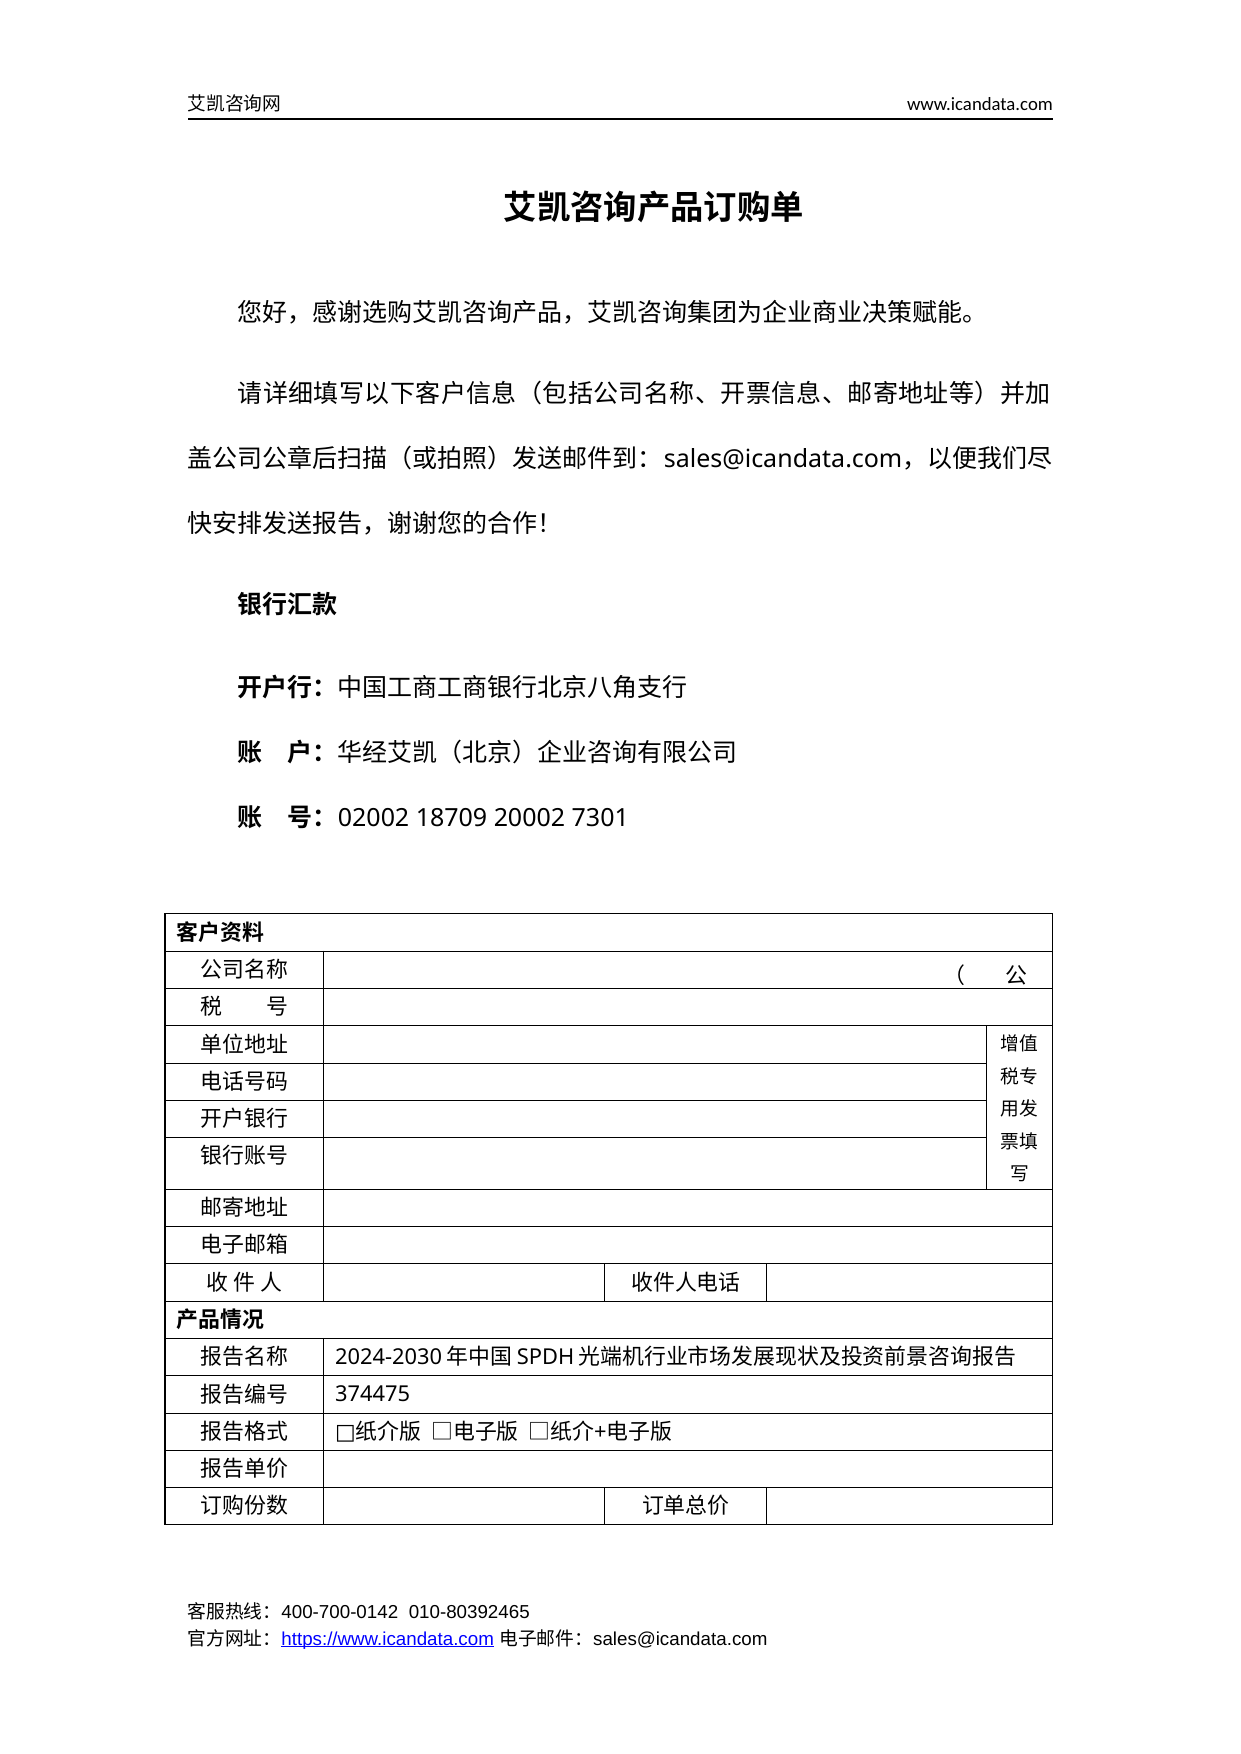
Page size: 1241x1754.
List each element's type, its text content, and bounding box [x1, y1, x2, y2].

table_cell [324, 1451, 1052, 1487]
table_header 客户资料 [166, 914, 1052, 951]
table_cell 产品情况 [166, 1302, 1052, 1338]
text 您好，感谢选购艾凯咨询产品，艾凯咨询集团为企业商业决策赋能。 [187, 278, 1053, 343]
table_cell 374475 [324, 1376, 1052, 1412]
table_cell 报告单价 [166, 1451, 323, 1487]
table_cell [767, 1264, 1052, 1301]
table_cell 开户银行 [166, 1101, 323, 1137]
table_cell 电子邮箱 [166, 1227, 323, 1263]
table_cell 邮寄地址 [166, 1190, 323, 1226]
table_cell [324, 1190, 1052, 1226]
table_cell [324, 1026, 986, 1062]
table_cell 收 件 人 [166, 1264, 323, 1301]
table_cell 税 号 [166, 989, 323, 1025]
table_cell [324, 989, 1052, 1025]
text 请详细填写以下客户信息（包括公司名称、开票信息、邮寄地址等）并加盖公司公章后扫描（或拍照）发送邮件到：sales@icandata.com，以便我们尽快安排发送报告，谢谢您的合作！ [187, 359, 1053, 554]
table_cell [324, 1264, 604, 1301]
table_cell 报告格式 [166, 1414, 323, 1450]
table_cell 单位地址 [166, 1026, 323, 1062]
table_cell 订单总价 [605, 1488, 766, 1524]
table_cell [324, 1488, 604, 1524]
text 账 号：02002 18709 20002 7301 [187, 783, 1053, 848]
table_cell [324, 1064, 986, 1100]
table_cell 电话号码 [166, 1064, 323, 1100]
table_cell 2024-2030年中国SPDH光端机行业市场发展现状及投资前景咨询报告 [324, 1339, 1052, 1375]
text 账 户：华经艾凯（北京）企业咨询有限公司 [187, 718, 1053, 783]
table_cell [324, 1227, 1052, 1263]
table_cell 公司名称 [166, 952, 323, 988]
table_cell 增值税专用发票填写 [987, 1026, 1052, 1189]
text 银行汇款 [187, 570, 1053, 635]
table_cell 收件人电话 [605, 1264, 766, 1301]
table_cell 报告名称 [166, 1339, 323, 1375]
text 艾凯咨询产品订购单 [187, 172, 1053, 237]
table_cell [767, 1488, 1052, 1524]
table_cell 报告编号 [166, 1376, 323, 1412]
table_cell 订购份数 [166, 1488, 323, 1524]
table_cell 银行账号 [166, 1138, 323, 1189]
table_cell □纸介版 □电子版 □纸介+电子版 [324, 1414, 1052, 1450]
table_cell [324, 1138, 986, 1189]
table_cell [324, 952, 1052, 988]
table_cell [324, 1101, 986, 1137]
text 开户行：中国工商工商银行北京八角支行 [187, 653, 1053, 718]
